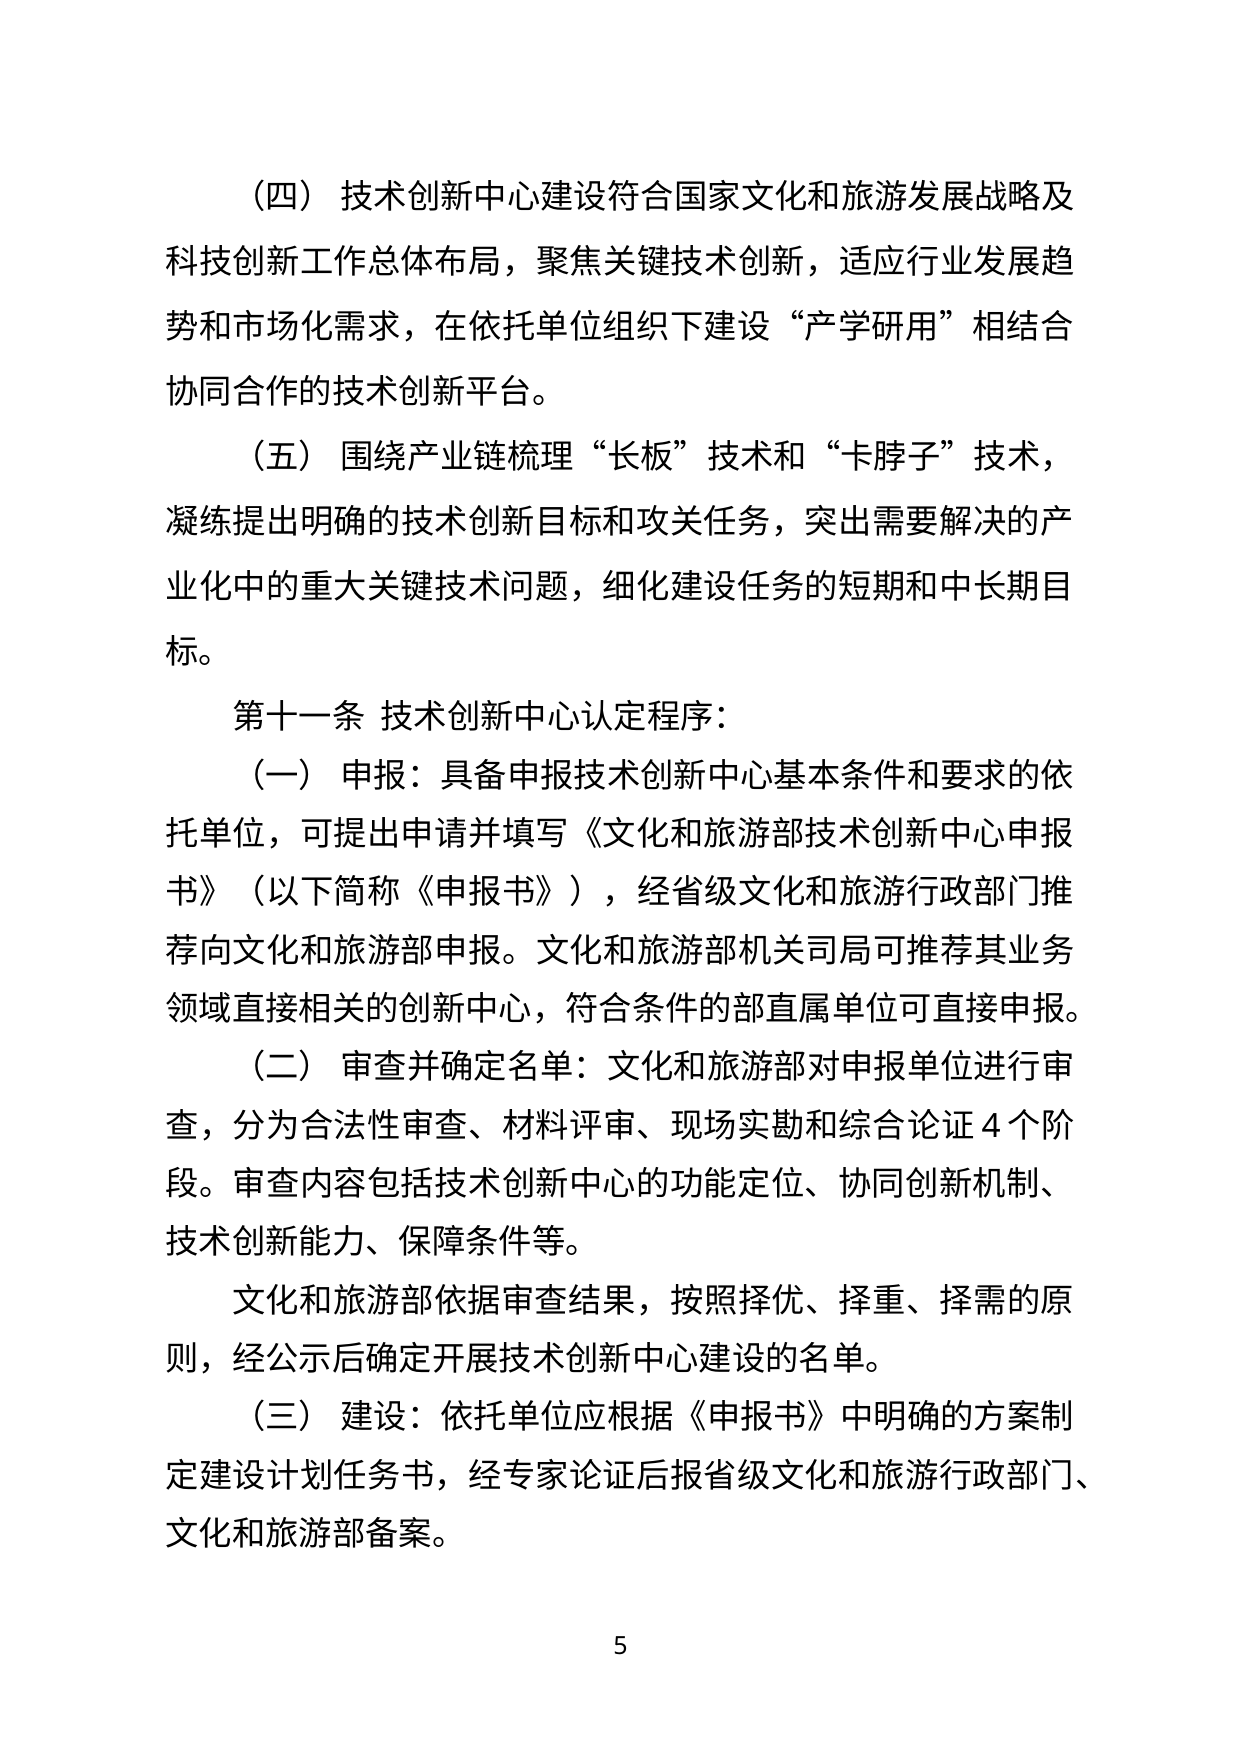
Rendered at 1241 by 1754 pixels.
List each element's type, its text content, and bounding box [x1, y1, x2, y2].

list 技术创新中心建设符合国家文化和旅游发展战略及科技创新工作总体布局，聚焦关键技术创新，适应行业发展趋势和市场化需求，在依托单位组织下建设“产学研用”相结合协同合作的技术创新平台。 [165, 162, 1075, 422]
list 建设：依托单位应根据《申报书》中明确的方案制定建设计划任务书，经专家论证后报省级文化和旅游行政部门、文化和旅游部备案。 [165, 1382, 1075, 1557]
list 审查并确定名单：文化和旅游部对申报单位进行审查，分为合法性审查、材料评审、现场实勘和综合论证4个阶段。审查内容包括技术创新中心的功能定位、协同创新机制、技术创新能力、保障条件等。 [165, 1032, 1075, 1265]
list 围绕产业链梳理“长板”技术和“卡脖子”技术，凝练提出明确的技术创新目标和攻关任务，突出需要解决的产业化中的重大关键技术问题，细化建设任务的短期和中长期目标。 [165, 422, 1075, 682]
list 第十一条 技术创新中心认定程序： [165, 682, 1075, 740]
list 文化和旅游部依据审查结果，按照择优、择重、择需的原则，经公示后确定开展技术创新中心建设的名单。 [165, 1265, 1075, 1382]
list 申报：具备申报技术创新中心基本条件和要求的依托单位，可提出申请并填写《文化和旅游部技术创新中心申报书》（以下简称《申报书》），经省级文化和旅游行政部门推荐向文化和旅游部申报。文化和旅游部机关司局可推荐其业务领域直接相关的创新中心，符合条件的部直属单位可直接申报。 [165, 740, 1075, 1032]
